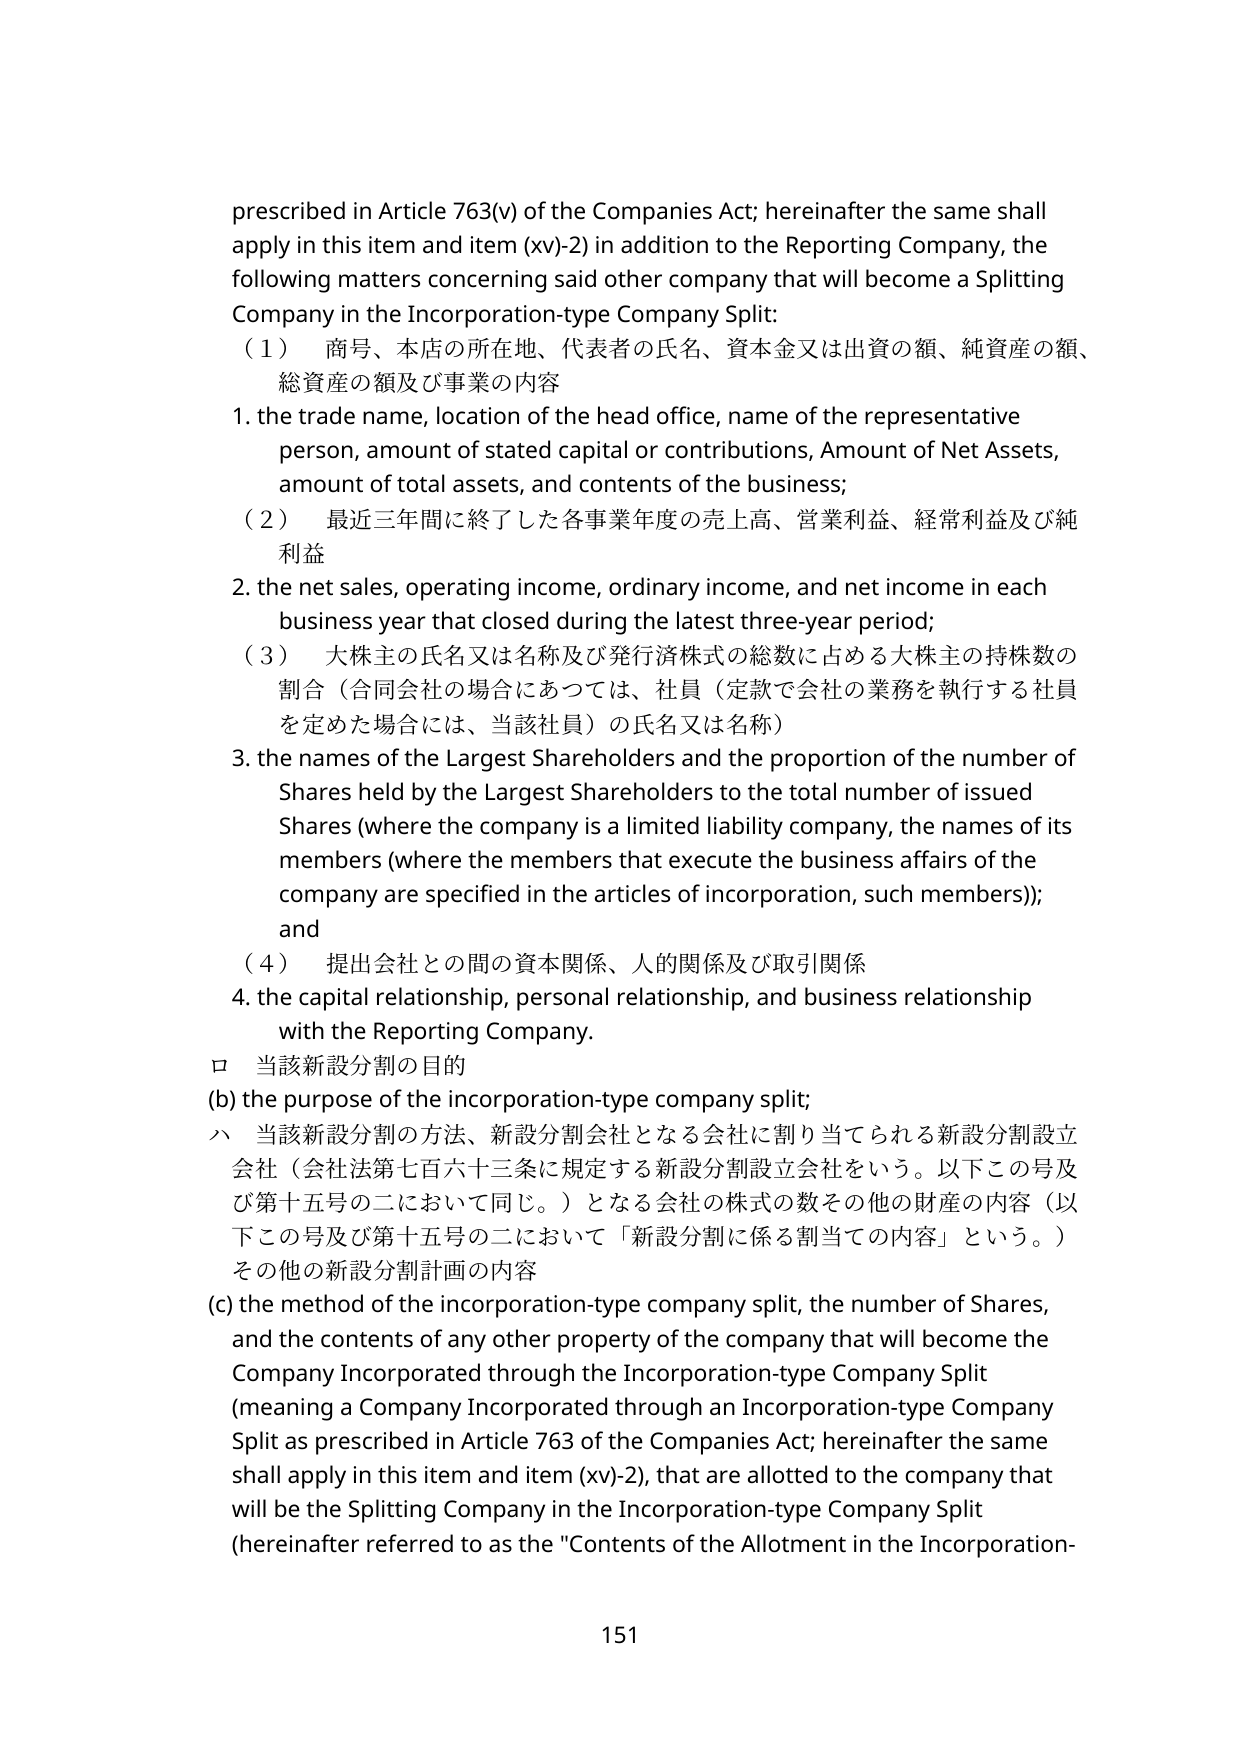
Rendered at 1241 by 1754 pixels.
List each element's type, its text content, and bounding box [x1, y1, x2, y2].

text ロ 当該新設分割の目的 [207, 1048, 1079, 1082]
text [207, 194, 1079, 330]
text 1. the trade name, location of the head office, name of the representative person, amount of stated capital or contributions, Amount of Net Assets, amount of total assets, and contents of the business; [230, 399, 1079, 501]
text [207, 1287, 1079, 1560]
text （４） 提出会社との間の資本関係、人的関係及び取引関係 [230, 945, 1079, 979]
text 3. the names of the Largest Shareholders and the proportion of the number of Shares held by the Largest Shareholders to the total number of issued Shares (where the company is a limited liability company, the names of its members (where the members that execute the business affairs of the company are specified in the articles of incorporation, such members)); and [230, 740, 1079, 945]
text （２） 最近三年間に終了した各事業年度の売上高、営業利益、経常利益及び純利益 [230, 501, 1079, 569]
text ハ 当該新設分割の方法、新設分割会社となる会社に割り当てられる新設分割設立会社（会社法第七百六十三条に規定する新設分割設立会社をいう。以下この号及び第十五号の二において同じ。）となる会社の株式の数その他の財産の内容（以下この号及び第十五号の二において「新設分割に係る割当ての内容」という。）その他の新設分割計画の内容 [207, 1116, 1079, 1287]
text 2. the net sales, operating income, ordinary income, and net income in each business year that closed during the latest three-year period; [230, 569, 1079, 638]
text 4. the capital relationship, personal relationship, and business relationship with the Reporting Company. [230, 979, 1079, 1048]
text （３） 大株主の氏名又は名称及び発行済株式の総数に占める大株主の持株数の割合（合同会社の場合にあつては、社員（定款で会社の業務を執行する社員を定めた場合には、当該社員）の氏名又は名称） [230, 638, 1079, 740]
text (b) the purpose of the incorporation-type company split; [207, 1082, 1079, 1116]
text （１） 商号、本店の所在地、代表者の氏名、資本金又は出資の額、純資産の額、総資産の額及び事業の内容 [230, 330, 1079, 399]
